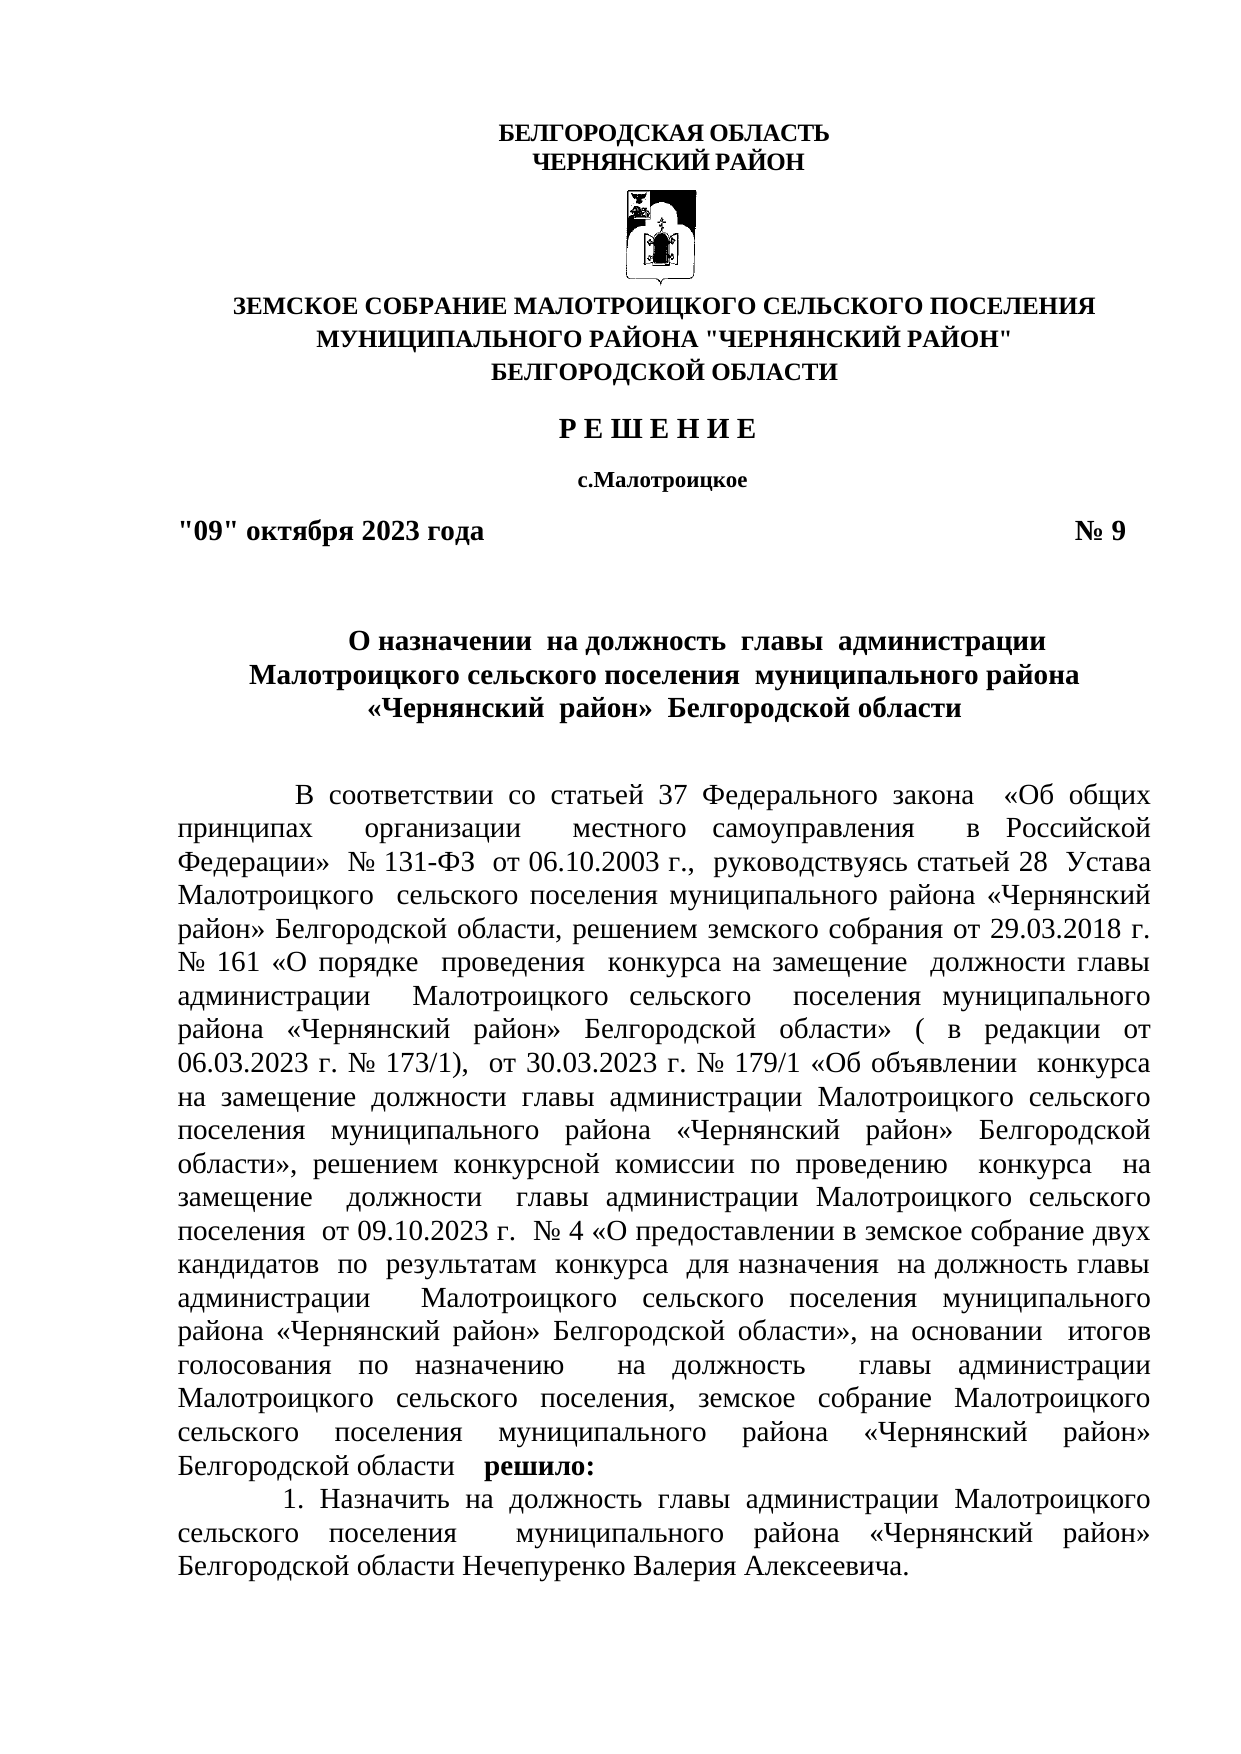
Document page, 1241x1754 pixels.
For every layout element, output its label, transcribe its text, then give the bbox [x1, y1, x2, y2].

text ЗЕМСКОЕ СОБРАНИЕ МАЛОТРОИЦКОГО СЕЛЬСКОГО ПОСЕЛЕНИЯ МУНИЦИПАЛЬНОГО РАЙОНА "ЧЕРНЯНСКИЙ РАЙОН" БЕЛГОРОДСКОЙ ОБЛАСТИ [177, 176, 1152, 386]
text В соответствии со статьей 37 Федерального закона «Об общих принципах организации местного самоуправления в Российской Федерации» № 131-ФЗ от 06.10.2003 г., руководствуясь статьей 28 Устава Малотроицкого сельского поселения муниципального района «Чернянский район» Белгородской области, решением земского собрания от 29.03.2018 г. № 161 «О порядке проведения конкурса на замещение должности главы администрации Малотроицкого сельского поселения муниципального района «Чернянский район» Белгородской области» ( в редакции от 06.03.2023 г. № 173/1), от 30.03.2023 г. № 179/1 «Об объявлении конкурса на замещение должности главы администрации Малотроицкого сельского поселения муниципального района «Чернянский район» Белгородской области», решением конкурсной комиссии по проведению конкурса на замещение должности главы администрации Малотроицкого сельского поселения от 09.10.2023 г. № 4 «О предоставлении в земское собрание двух кандидатов по результатам конкурса для назначения на должность главы администрации Малотроицкого сельского поселения муниципального района «Чернянский район» Белгородской области», на основании итогов голосования по назначению на должность главы администрации Малотроицкого сельского поселения, земское собрание Малотроицкого сельского поселения муниципального района «Чернянский район» Белгородской области решило: [177, 777, 1152, 1481]
text "09" октября 2023 года № 9 [177, 513, 1152, 546]
text БЕЛГОРОДСКАЯ ОБЛАСТЬ [177, 118, 1152, 147]
text Р Е Ш Е Н И Е [177, 411, 1152, 445]
text с.Малотроицкое [177, 466, 1152, 492]
subtitle О назначении на должность главы администрации Малотроицкого сельского поселения муниципального района «Чернянский район» Белгородской области [177, 623, 1152, 724]
text 1. Назначить на должность главы администрации Малотроицкого сельского поселения муниципального района «Чернянский район» Белгородской области Нечепуренко Валерия Алексеевича. [177, 1481, 1152, 1582]
text ЧЕРНЯНСКИЙ РАЙОН [177, 147, 1152, 176]
